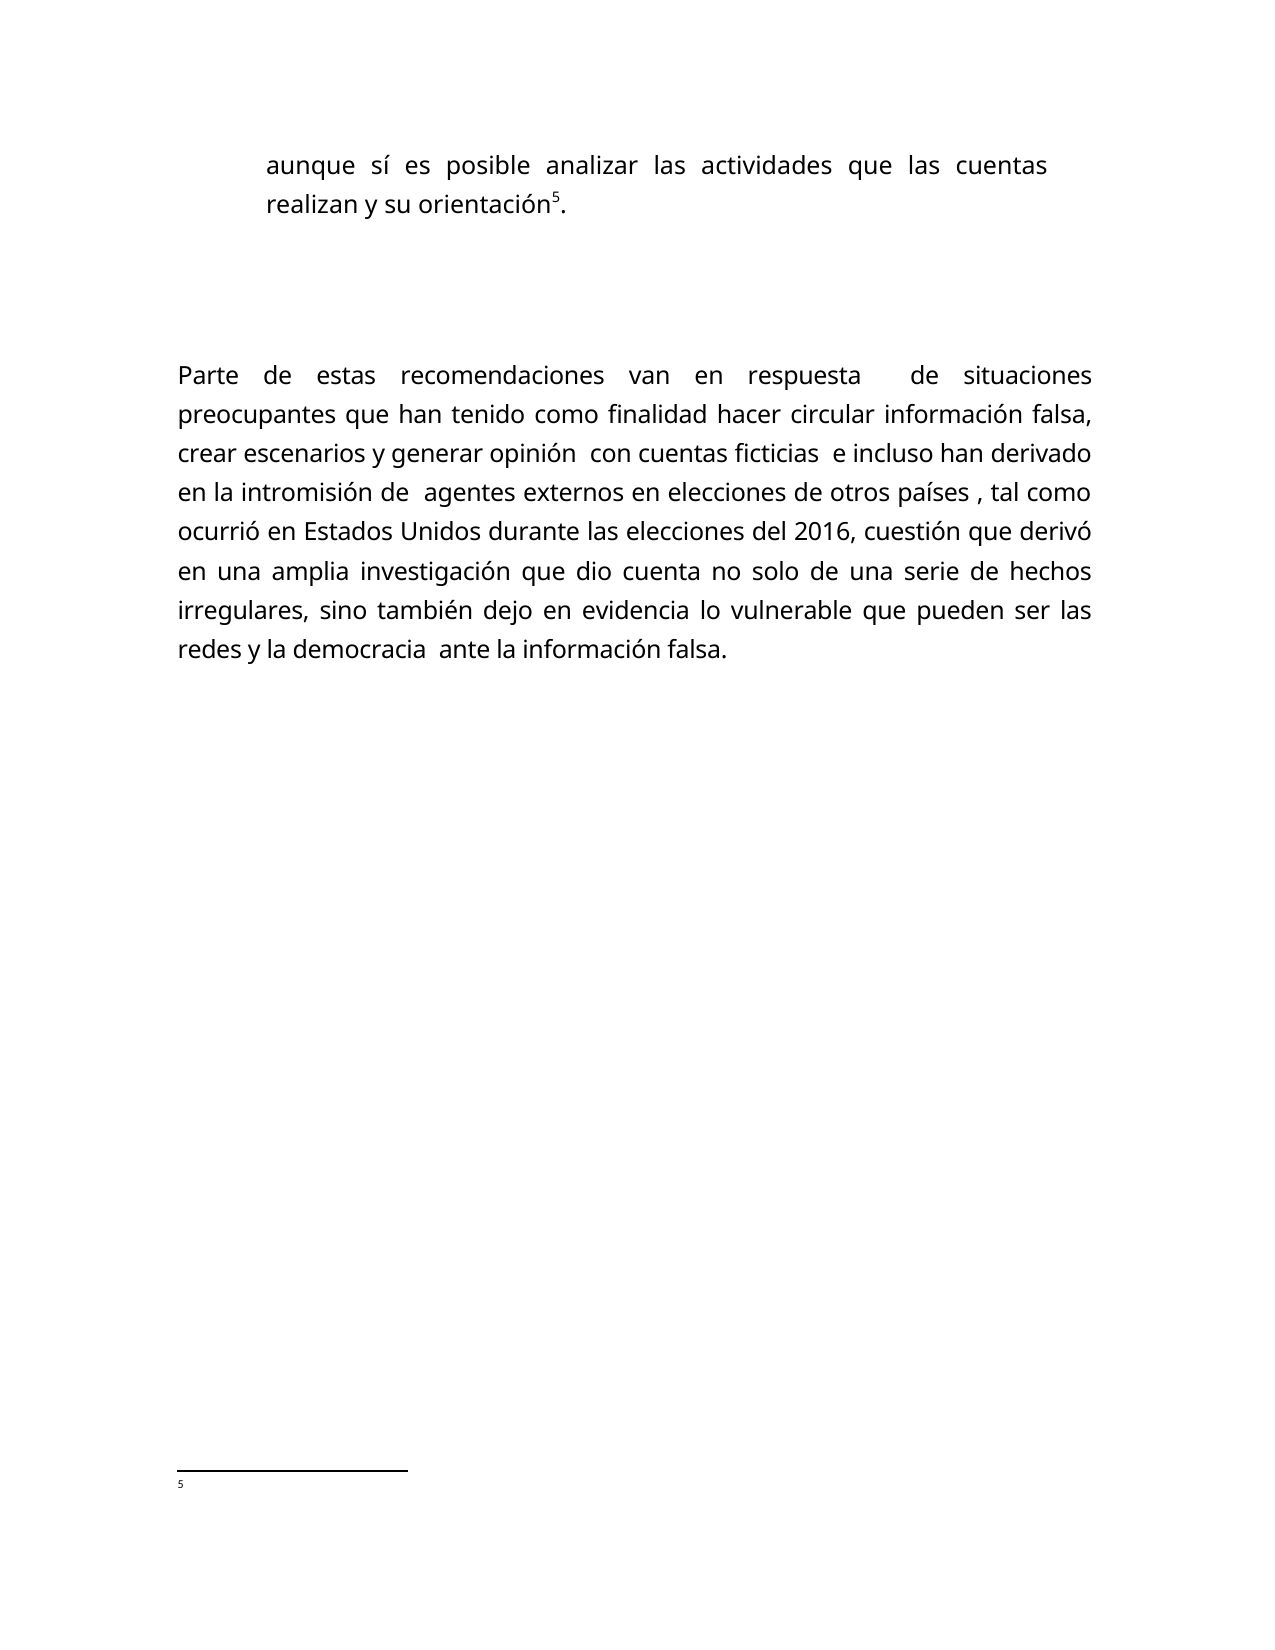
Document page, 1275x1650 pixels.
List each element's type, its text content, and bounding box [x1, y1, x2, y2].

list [228, 148, 1048, 221]
text Parte de estas recomendaciones van en respuesta de situaciones preocupantes que han tenido como finalidad hacer circular información falsa, crear escenarios y generar opinión con cuentas ficticias e incluso han derivado en la intromisión de agentes externos en elecciones de otros países , tal como ocurrió en Estados Unidos durante las elecciones del 2016, cuestión que derivó en una amplia investigación que dio cuenta no solo de una serie de hechos irregulares, sino también dejo en evidencia lo vulnerable que pueden ser las redes y la democracia ante la información falsa. [177, 357, 1093, 666]
